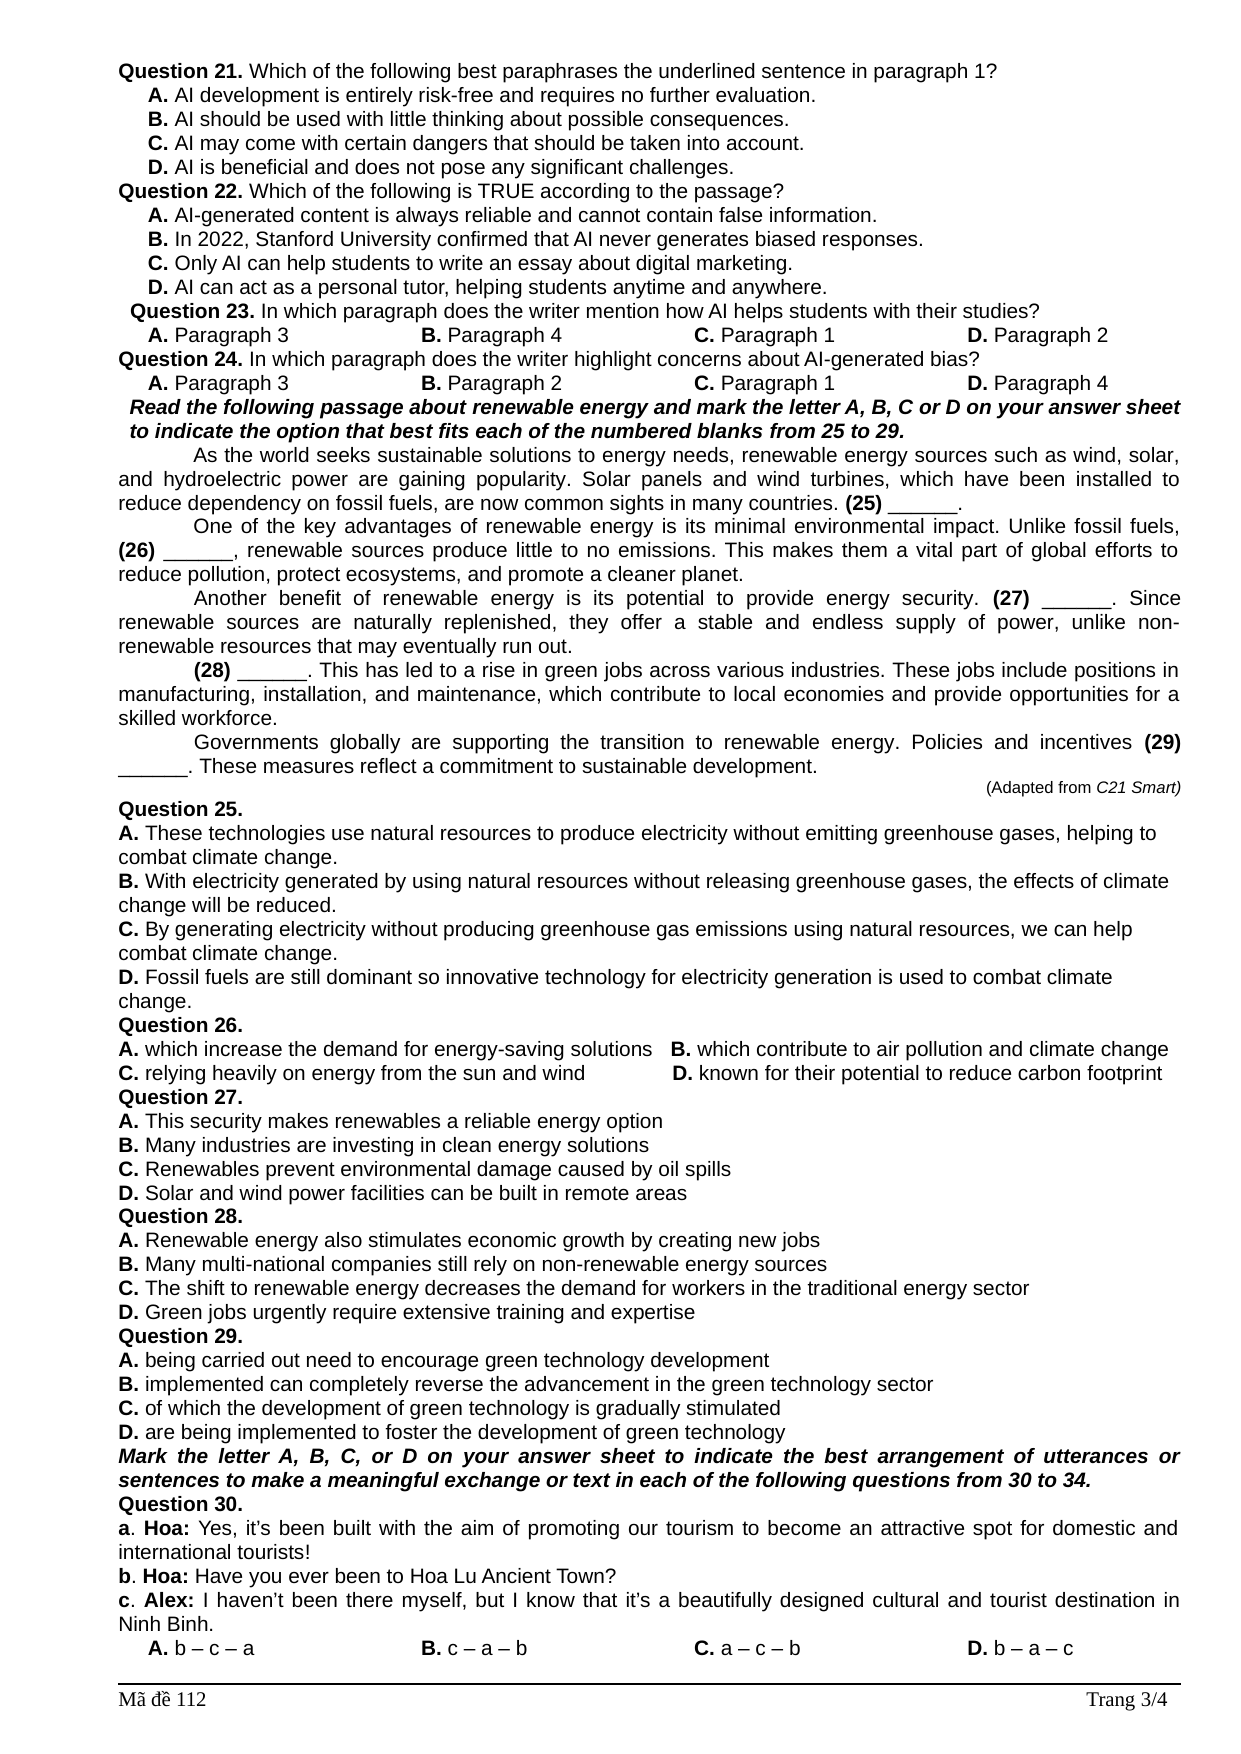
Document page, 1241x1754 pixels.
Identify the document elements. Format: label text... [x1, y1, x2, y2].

text A. AI-generated content is always reliable and cannot contain false information. [118, 203, 1181, 227]
text D. AI can act as a personal tutor, helping students anytime and anywhere. [118, 275, 1181, 299]
text Question 29. [118, 1324, 1181, 1348]
text B. Many industries are investing in clean energy solutions [118, 1132, 1181, 1156]
text A. Renewable energy also stimulates economic growth by creating new jobs [118, 1228, 1181, 1252]
text Governments globally are supporting the transition to renewable energy. Policies and incentives (29) ______. These measures reflect a commitment to sustainable development. [118, 730, 1181, 778]
text a. Hoa: Yes, it’s been built with the aim of promoting our tourism to become an attractive spot for domestic and international tourists! [304, 1540, 1181, 1564]
text A. which increase the demand for energy-saving solutions B. which contribute to air pollution and climate change [118, 1037, 1181, 1061]
text C. The shift to renewable energy decreases the demand for workers in the traditional energy sector [118, 1276, 1181, 1300]
text C. Only AI can help students to write an essay about digital marketing. [118, 251, 1181, 275]
text Read the following passage about renewable energy and mark the letter A, B, C or D on your answer sheet to indicate the option that best fits each of the numbered blanks from 25 to 29. [129, 394, 1181, 442]
text B. AI should be used with little thinking about possible consequences. [118, 107, 1181, 131]
text A. b – c – a B. c – a – b C. a – c – b D. b – a – c [118, 1636, 1181, 1659]
text B. With electricity generated by using natural resources without releasing greenhouse gases, the effects of climate change will be reduced. [118, 869, 1181, 917]
text c. Alex: I haven’t been there myself, but I know that it’s a beautifully designed cultural and tourist destination in Ninh Binh. [118, 1588, 1181, 1636]
text D. Fossil fuels are still dominant so innovative technology for electricity generation is used to combat climate change. [118, 965, 1181, 1013]
text (Adapted from C21 Smart) [868, 778, 1181, 797]
text (28) ______. This has led to a rise in green jobs across various industries. These jobs include positions in manufacturing, installation, and maintenance, which contribute to local economies and provide opportunities for a skilled workforce. [118, 658, 1181, 730]
text Question 26. [118, 1013, 1181, 1037]
text Question 21. Which of the following best paraphrases the underlined sentence in paragraph 1? [118, 59, 1181, 83]
text C. Renewables prevent environmental damage caused by oil spills [118, 1156, 1181, 1180]
subtitle Mark the letter A, B, C, or D on your answer sheet to indicate the best arrangement of utterances or sentences to make a meaningful exchange or text in each of the following questions from 30 to 34. [118, 1444, 1181, 1492]
text Question 23. In which paragraph does the writer mention how AI helps students with their studies? [130, 299, 1181, 323]
text A. Paragraph 3 B. Paragraph 2 C. Paragraph 1 D. Paragraph 4 [118, 371, 1181, 394]
text Question 30. [118, 1492, 1181, 1516]
text A. These technologies use natural resources to produce electricity without emitting greenhouse gases, helping to combat climate change. [118, 821, 1181, 869]
text Question 24. In which paragraph does the writer highlight concerns about AI-generated bias? [118, 347, 1181, 371]
text Question 28. [118, 1204, 1181, 1228]
text Question 27. [118, 1084, 1181, 1108]
text Question 25. [118, 797, 1181, 821]
text C. By generating electricity without producing greenhouse gas emissions using natural resources, we can help combat climate change. [118, 917, 1181, 965]
text C. AI may come with certain dangers that should be taken into account. [118, 131, 1181, 155]
text D. AI is beneficial and does not pose any significant challenges. [118, 155, 1181, 179]
text One of the key advantages of renewable energy is its minimal environmental impact. Unlike fossil fuels, (26) ______, renewable sources produce little to no emissions. This makes them a vital part of global efforts to reduce pollution, protect ecosystems, and promote a cleaner planet. [118, 514, 1181, 586]
text A. This security makes renewables a reliable energy option [118, 1108, 1181, 1132]
text B. Many multi-national companies still rely on non-renewable energy sources [118, 1252, 1181, 1276]
text A. Paragraph 3 B. Paragraph 4 C. Paragraph 1 D. Paragraph 2 [118, 323, 1181, 347]
text D. Solar and wind power facilities can be built in remote areas [118, 1180, 1181, 1204]
text C. of which the development of green technology is gradually stimulated [118, 1396, 1181, 1420]
text C. relying heavily on energy from the sun and wind D. known for their potential to reduce carbon footprint [118, 1061, 1181, 1084]
text As the world seeks sustainable solutions to energy needs, renewable energy sources such as wind, solar, and hydroelectric power are gaining popularity. Solar panels and wind turbines, which have been installed to reduce dependency on fossil fuels, are now common sights in many countries. (25) ______. [118, 442, 1181, 514]
text A. AI development is entirely risk-free and requires no further evaluation. [118, 83, 1181, 107]
text b. Hoa: Have you ever been to Hoa Lu Ancient Town? [118, 1564, 1181, 1588]
text B. implemented can completely reverse the advancement in the green technology sector [118, 1372, 1181, 1396]
text D. Green jobs urgently require extensive training and expertise [118, 1300, 1181, 1324]
text Question 22. Which of the following is TRUE according to the passage? [118, 179, 1181, 203]
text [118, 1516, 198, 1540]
text B. In 2022, Stanford University confirmed that AI never generates biased responses. [118, 227, 1181, 251]
text D. are being implemented to foster the development of green technology [118, 1420, 1181, 1444]
text Another benefit of renewable energy is its potential to provide energy security. (27) ______. Since renewable sources are naturally replenished, they offer a stable and endless supply of power, unlike non- renewable resources that may eventually run out. [118, 586, 1181, 658]
text A. being carried out need to encourage green technology development [118, 1348, 1181, 1372]
